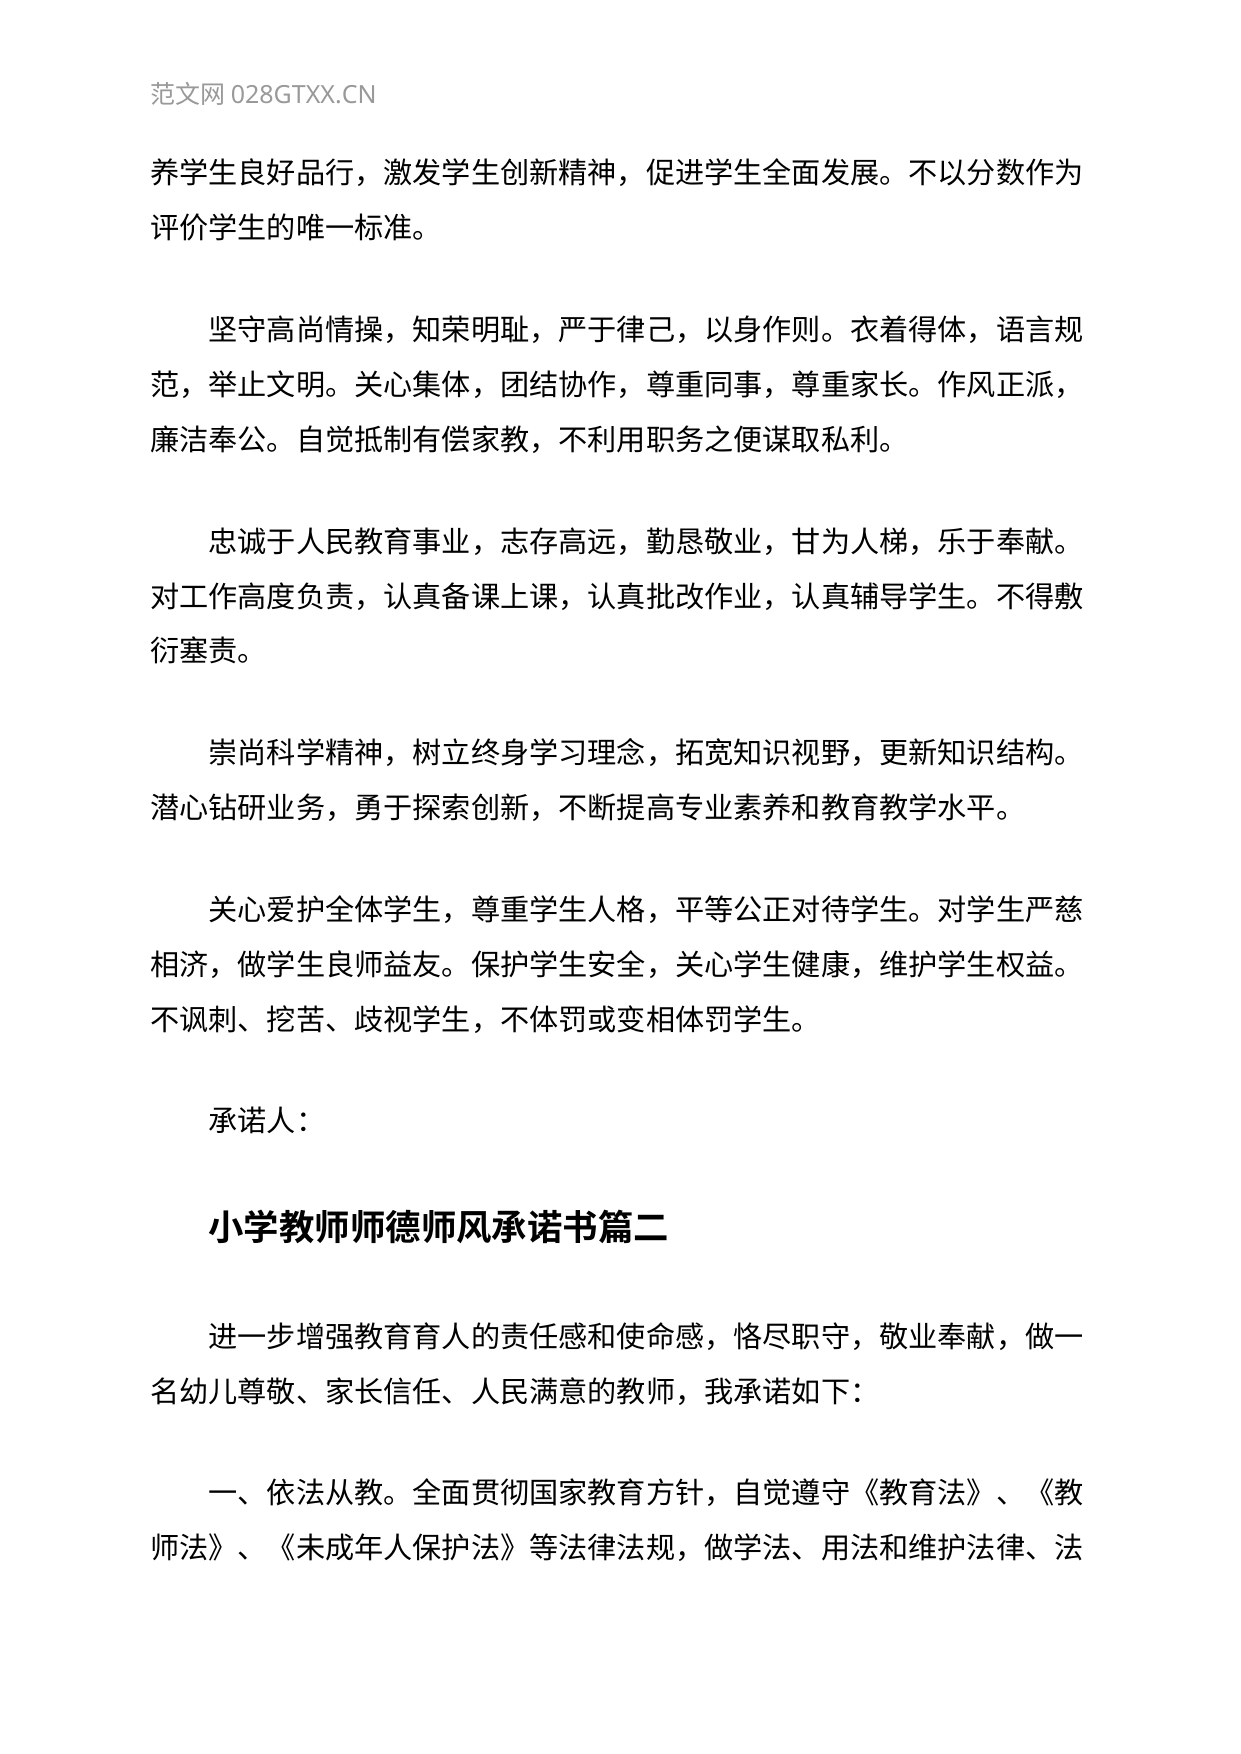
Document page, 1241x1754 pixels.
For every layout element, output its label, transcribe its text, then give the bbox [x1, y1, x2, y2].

text 承诺人： [150, 1098, 1090, 1140]
text 关心爱护全体学生，尊重学生人格，平等公正对待学生。对学生严慈相济，做学生良师益友。保护学生安全，关心学生健康，维护学生权益。不讽刺、挖苦、歧视学生，不体罚或变相体罚学生。 [150, 886, 1090, 1038]
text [150, 1470, 1090, 1567]
text 进一步增强教育育人的责任感和使命感，恪尽职守，敬业奉献，做一名幼儿尊敬、家长信任、人民满意的教师，我承诺如下： [150, 1313, 1090, 1410]
text 坚守高尚情操，知荣明耻，严于律己，以身作则。衣着得体，语言规范，举止文明。关心集体，团结协作，尊重同事，尊重家长。作风正派，廉洁奉公。自觉抵制有偿家教，不利用职务之便谋取私利。 [150, 307, 1090, 459]
text 忠诚于人民教育事业，志存高远，勤恳敬业，甘为人梯，乐于奉献。对工作高度负责，认真备课上课，认真批改作业，认真辅导学生。不得敷衍塞责。 [150, 518, 1090, 670]
text 小学教师师德师风承诺书篇二 [150, 1200, 1090, 1251]
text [150, 150, 1090, 247]
text 崇尚科学精神，树立终身学习理念，拓宽知识视野，更新知识结构。潜心钻研业务，勇于探索创新，不断提高专业素养和教育教学水平。 [150, 730, 1090, 827]
